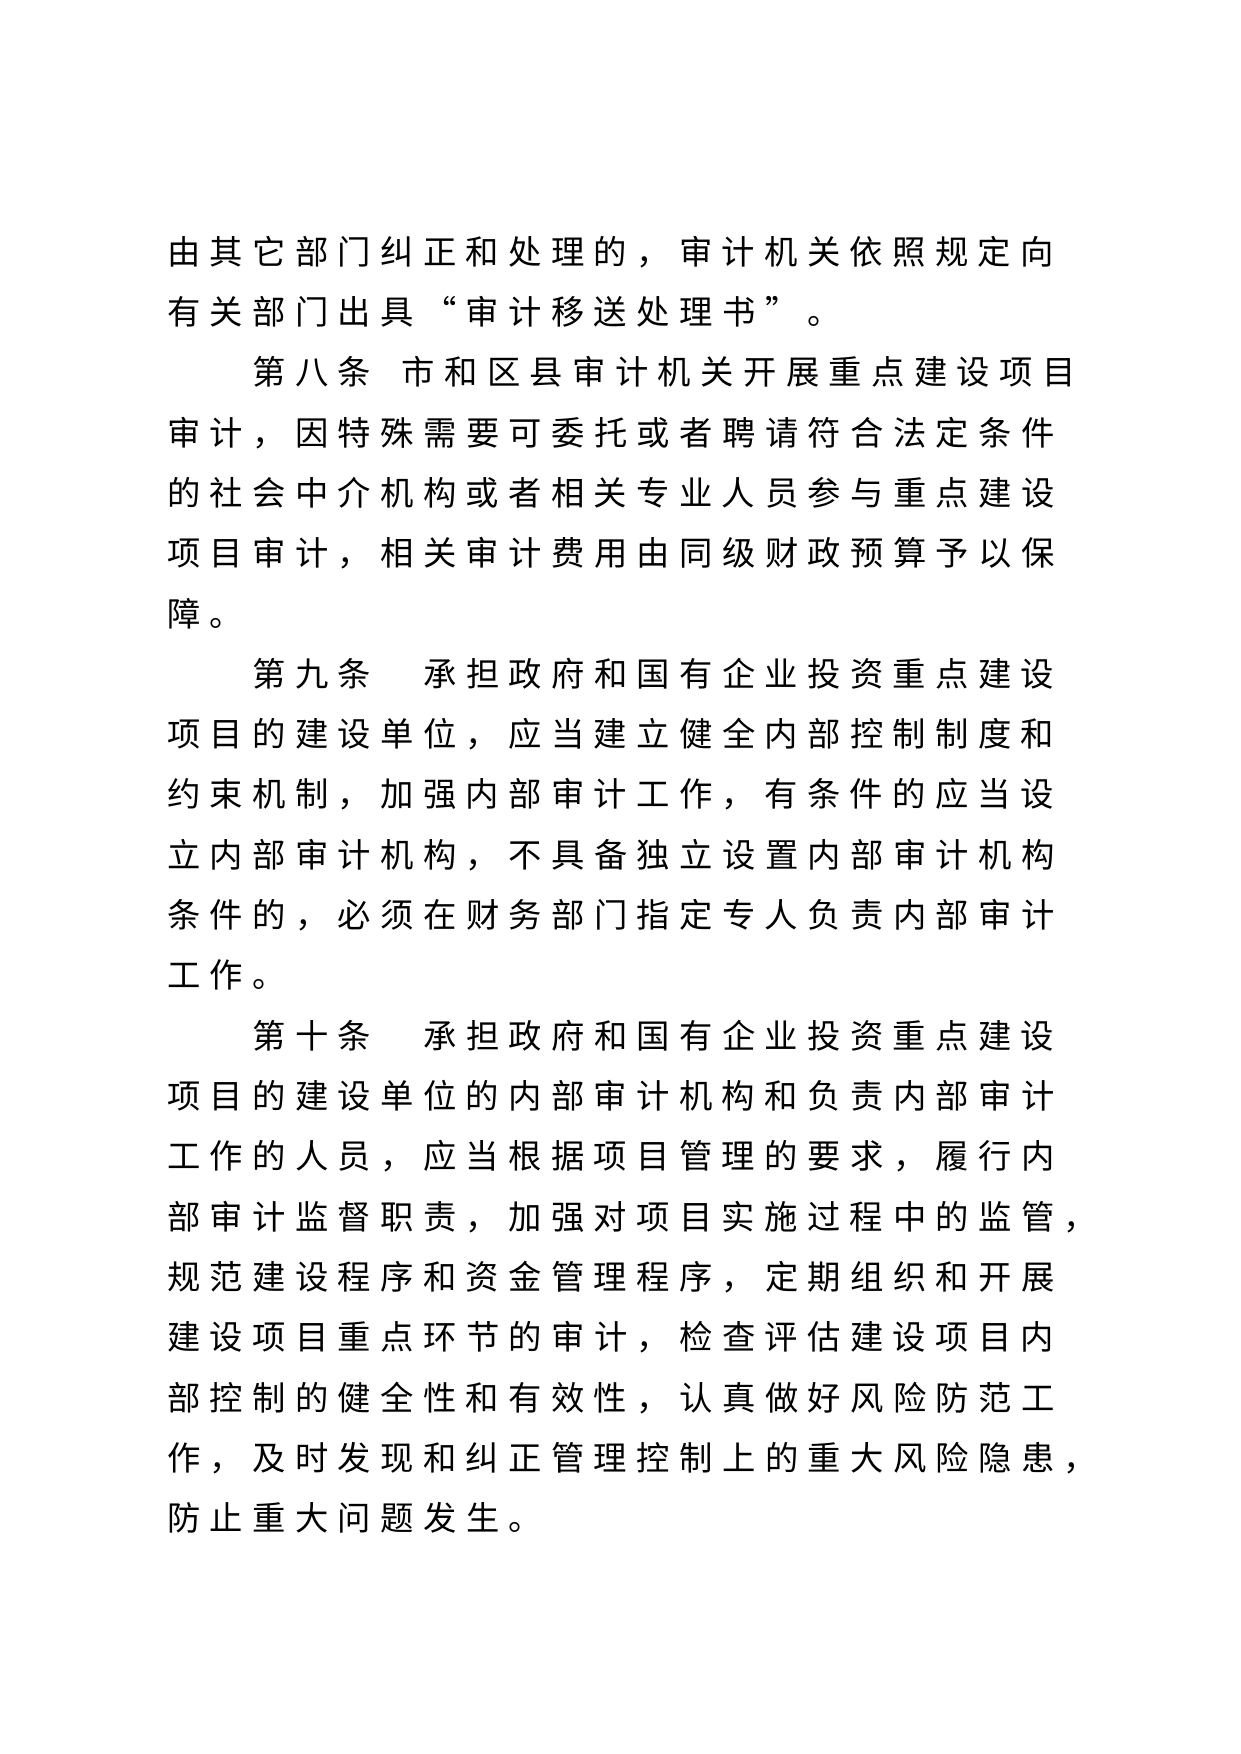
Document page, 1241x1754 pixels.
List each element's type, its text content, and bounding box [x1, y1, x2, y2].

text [167, 219, 1085, 340]
text 第九条 承担政府和国有企业投资重点建设项目的建设单位，应当建立健全内部控制制度和约束机制，加强内部审计工作，有条件的应当设立内部审计机构，不具备独立设置内部审计机构条件的，必须在财务部门指定专人负责内部审计工作。 [167, 642, 1085, 1003]
text 第十条 承担政府和国有企业投资重点建设项目的建设单位的内部审计机构和负责内部审计工作的人员，应当根据项目管理的要求，履行内部审计监督职责，加强对项目实施过程中的监管，规范建设程序和资金管理程序，定期组织和开展建设项目重点环节的审计，检查评估建设项目内部控制的健全性和有效性，认真做好风险防范工作，及时发现和纠正管理控制上的重大风险隐患，防止重大问题发生。 [167, 1003, 1085, 1546]
text 第八条 市和区县审计机关开展重点建设项目审计，因特殊需要可委托或者聘请符合法定条件的社会中介机构或者相关专业人员参与重点建设项目审计，相关审计费用由同级财政预算予以保障。 [167, 340, 1085, 642]
